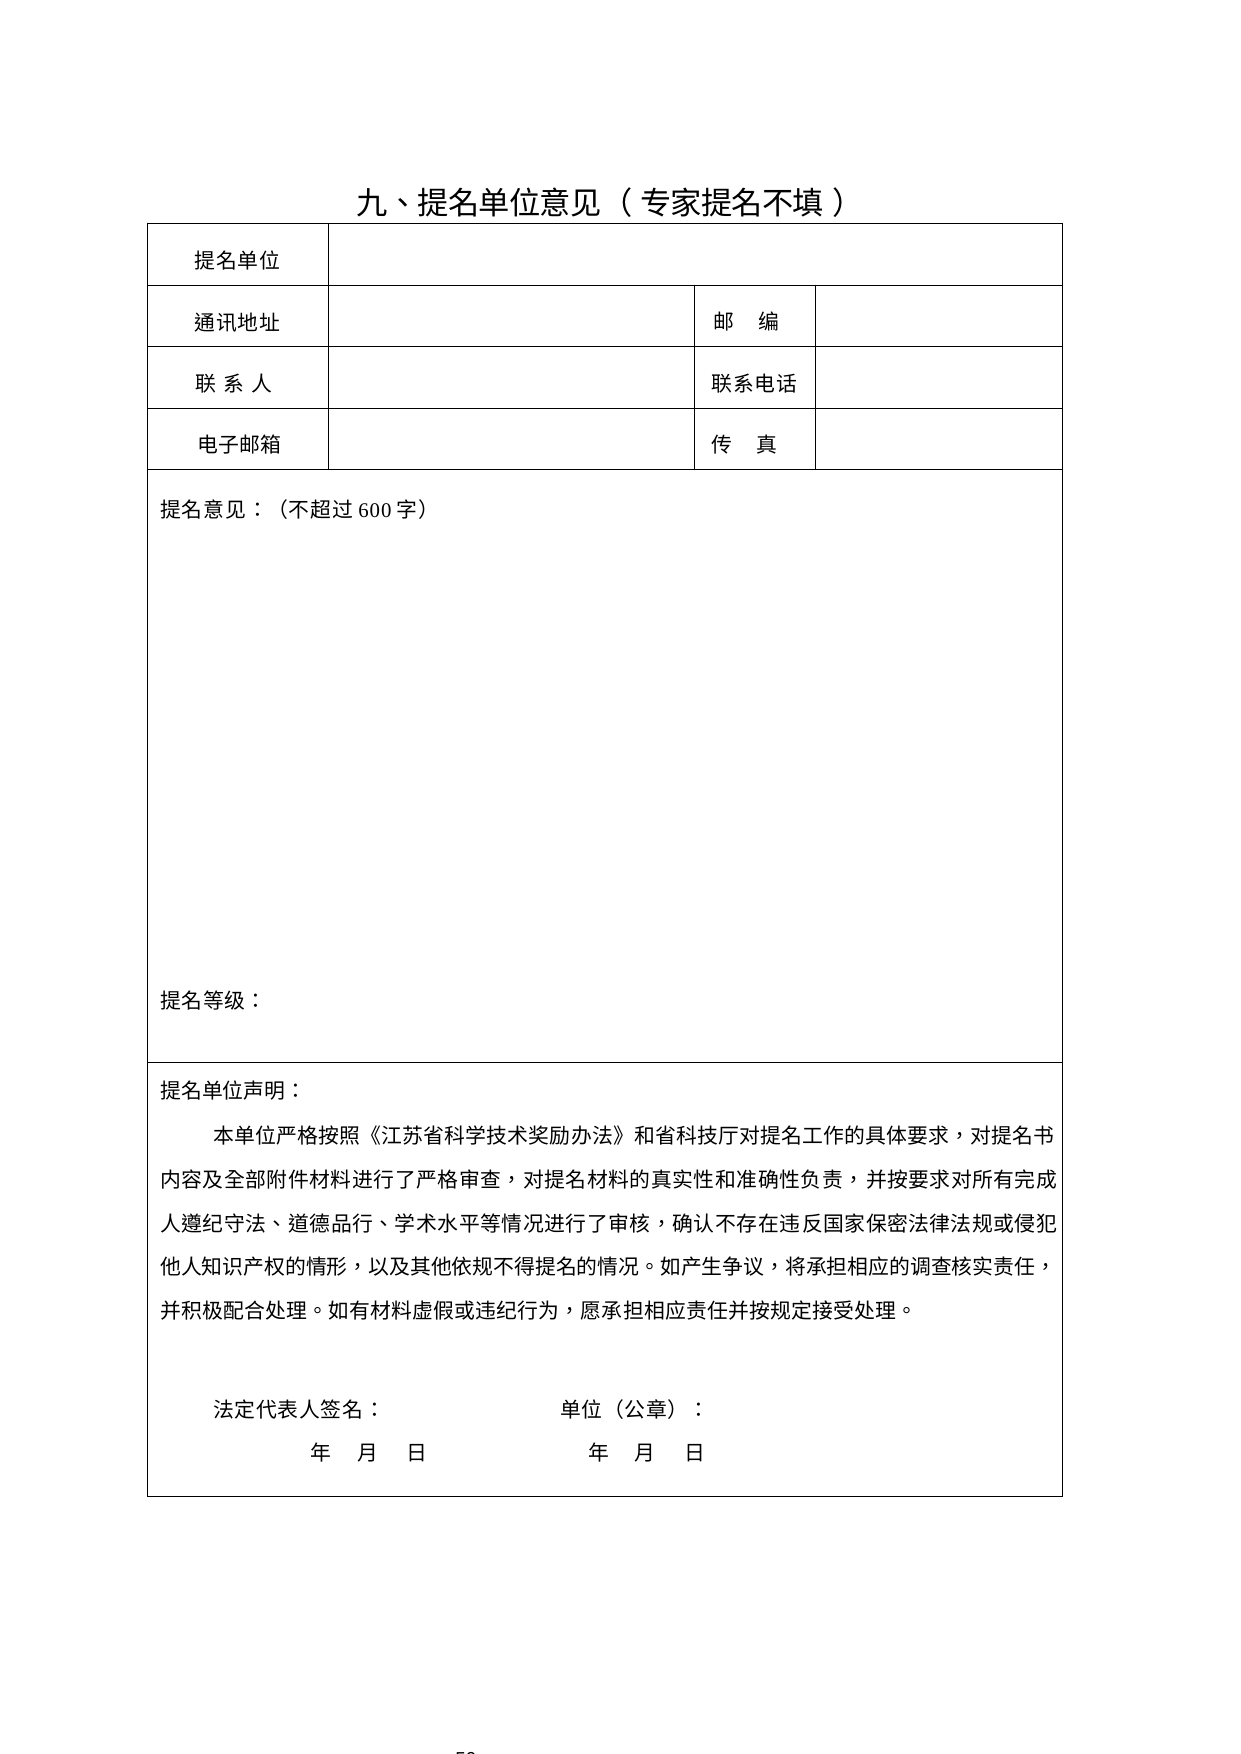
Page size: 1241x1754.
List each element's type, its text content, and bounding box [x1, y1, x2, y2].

table_cell [816, 347, 1062, 407]
table_cell [329, 347, 694, 407]
table_cell 电子邮箱 [148, 409, 328, 469]
table_header 提名单位 [148, 224, 328, 284]
table_cell [329, 286, 694, 346]
table_cell 通讯地址 [148, 286, 328, 346]
table_cell 提名单位声明： 本单位严格按照《江苏省科学技术奖励办法》和省科技厅对提名工作的具体要求，对提名书 内容及全部附件材料进行了严格审查，对提名材料的真实性和准确性负责，并按要求对所有完成 人遵纪守法、道德品行、学术水平等情况进行了审核，确认不存在违反国家保密法律法规或侵犯 他人知识产权的情形，以及其他依规不得提名的情况。如产生争议，将承担相应的调查核实责任， 并积极配合处理。如有材料虚假或违纪行为，愿承担相应责任并按规定接受处理。 法定代表人签名： 单位（公章）： 年 月 日 年 月 日 [148, 1063, 1062, 1496]
table_cell 邮 编 [695, 286, 815, 346]
table_cell 联系电话 [695, 347, 815, 407]
text 九、提名单位意见（ 专家提名不填 ） [357, 181, 1063, 223]
table_cell 提名意见：（不超过600字） 提名等级： [148, 470, 1062, 1062]
table_cell 联 系 人 [148, 347, 328, 407]
table_header [329, 224, 1062, 284]
table_cell [816, 409, 1062, 469]
table_cell [329, 409, 694, 469]
table_cell 传 真 [695, 409, 815, 469]
table_cell [816, 286, 1062, 346]
